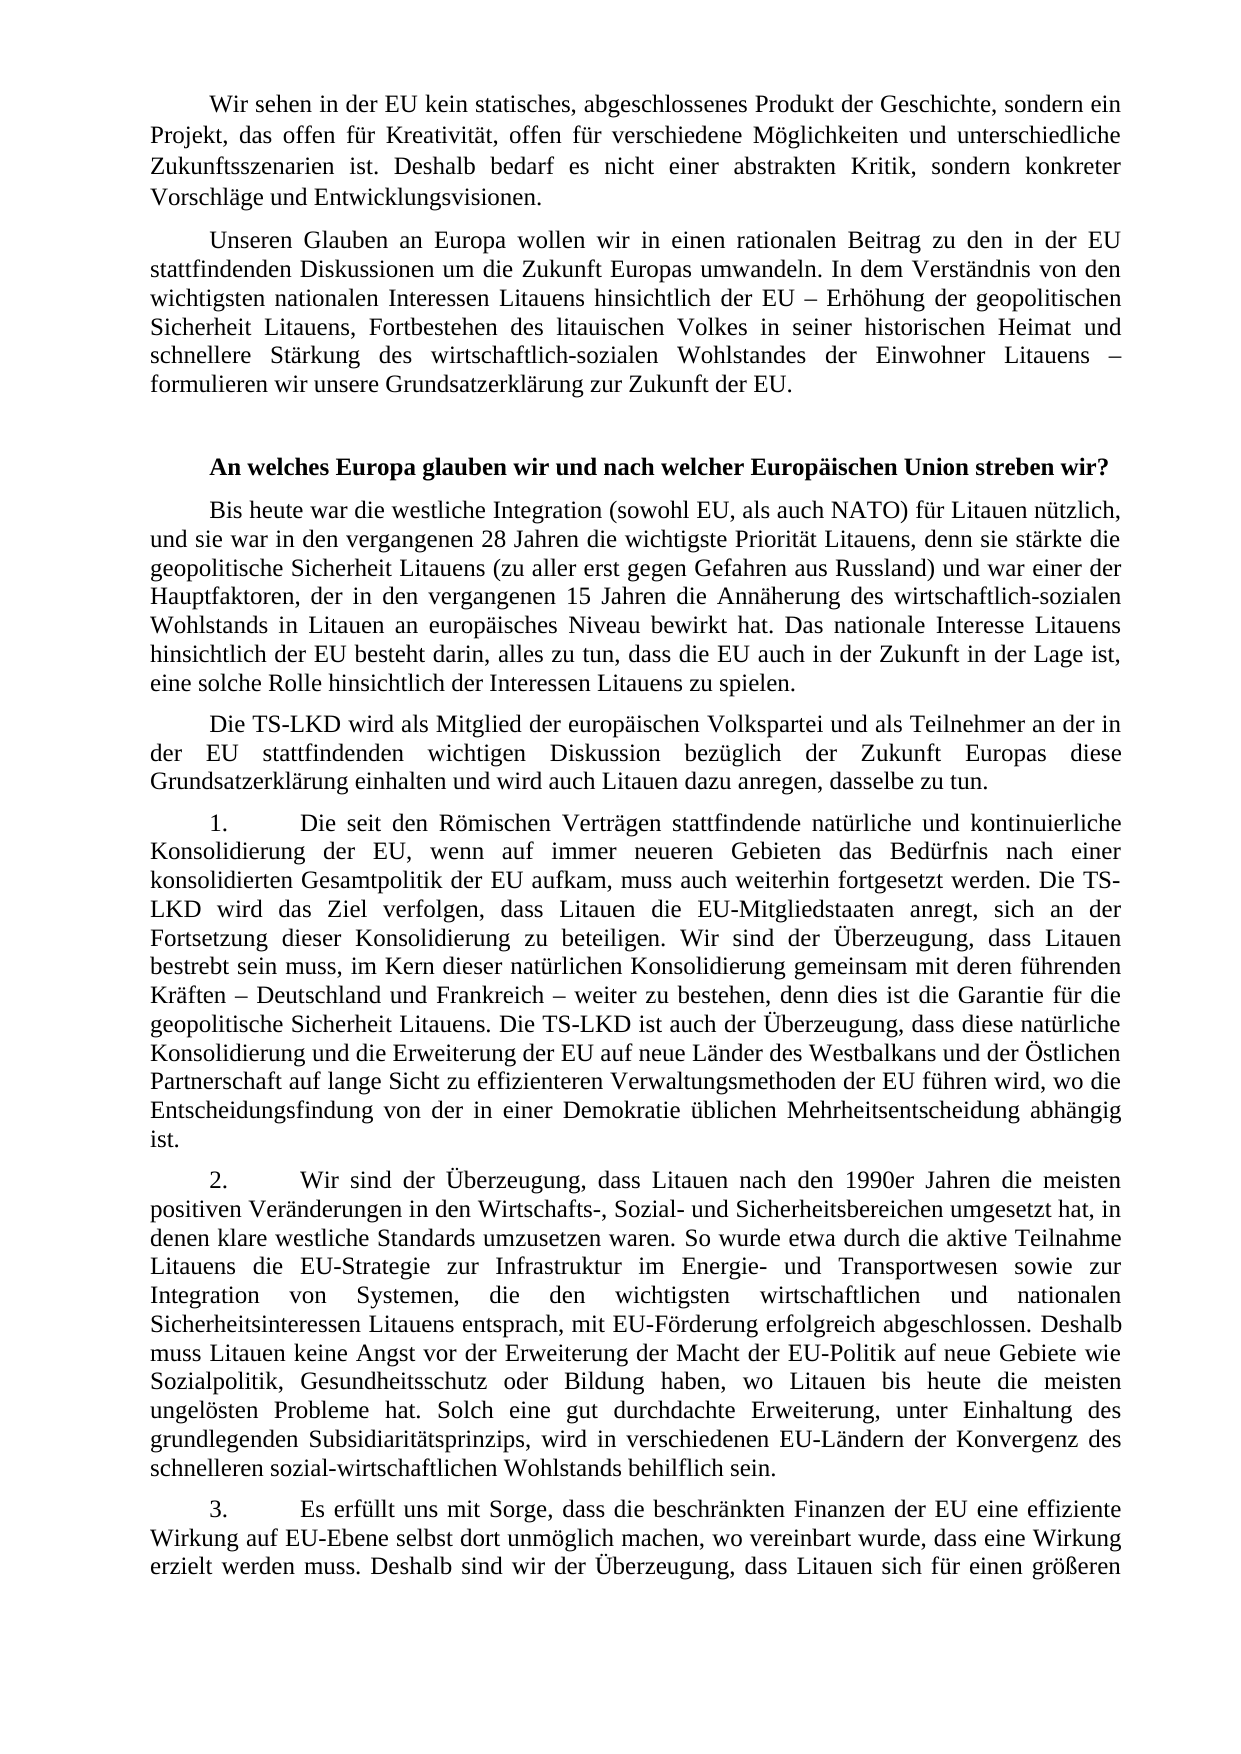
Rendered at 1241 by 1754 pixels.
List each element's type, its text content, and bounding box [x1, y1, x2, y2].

text Die TS-LKD wird als Mitglied der europäischen Volkspartei und als Teilnehmer an der in der EU stattfindenden wichtigen Diskussion bezüglich der Zukunft Europas diese Grundsatzerklärung einhalten und wird auch Litauen dazu anregen, dasselbe zu tun. [150, 709, 1122, 795]
text Bis heute war die westliche Integration (sowohl EU, als auch NATO) für Litauen nützlich, und sie war in den vergangenen 28 Jahren die wichtigste Priorität Litauens, denn sie stärkte die geopolitische Sicherheit Litauens (zu aller erst gegen Gefahren aus Russland) und war einer der Hauptfaktoren, der in den vergangenen 15 Jahren die Annäherung des wirtschaftlich-sozialen Wohlstands in Litauen an europäisches Niveau bewirkt hat. Das nationale Interesse Litauens hinsichtlich der EU besteht darin, alles zu tun, dass die EU auch in der Zukunft in der Lage ist, eine solche Rolle hinsichtlich der Interessen Litauens zu spielen. [150, 495, 1122, 696]
text Wir sehen in der EU kein statisches, abgeschlossenes Produkt der Geschichte, sondern ein Projekt, das offen für Kreativität, offen für verschiedene Möglichkeiten und unterschiedliche Zukunftsszenarien ist. Deshalb bedarf es nicht einer abstrakten Kritik, sondern konkreter Vorschläge und Entwicklungsvisionen. [150, 89, 1122, 211]
list Wir sind der Überzeugung, dass Litauen nach den 1990er Jahren die meisten positiven Veränderungen in den Wirtschafts-, Sozial- und Sicherheitsbereichen umgesetzt hat, in denen klare westliche Standards umzusetzen waren. So wurde etwa durch die aktive Teilnahme Litauens die EU-Strategie zur Infrastruktur im Energie- und Transportwesen sowie zur Integration von Systemen, die den wichtigsten wirtschaftlichen und nationalen Sicherheitsinteressen Litauens entsprach, mit EU-Förderung erfolgreich abgeschlossen. Deshalb muss Litauen keine Angst vor der Erweiterung der Macht der EU-Politik auf neue Gebiete wie Sozialpolitik, Gesundheitsschutz oder Bildung haben, wo Litauen bis heute die meisten ungelösten Probleme hat. Solch eine gut durchdachte Erweiterung, unter Einhaltung des grundlegenden Subsidiaritätsprinzips, wird in verschiedenen EU-Ländern der Konvergenz des schnelleren sozial-wirtschaftlichen Wohlstands behilflich sein. [150, 1165, 1122, 1481]
text An welches Europa glauben wir und nach welcher Europäischen Union streben wir? [150, 452, 1122, 480]
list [150, 1494, 1122, 1580]
text Unseren Glauben an Europa wollen wir in einen rationalen Beitrag zu den in der EU stattfindenden Diskussionen um die Zukunft Europas umwandeln. In dem Verständnis von den wichtigsten nationalen Interessen Litauens hinsichtlich der EU – Erhöhung der geopolitischen Sicherheit Litauens, Fortbestehen des litauischen Volkes in seiner historischen Heimat und schnellere Stärkung des wirtschaftlich-sozialen Wohlstandes der Einwohner Litauens – formulieren wir unsere Grundsatzerklärung zur Zukunft der EU. [150, 225, 1122, 398]
list Die seit den Römischen Verträgen stattfindende natürliche und kontinuierliche Konsolidierung der EU, wenn auf immer neueren Gebieten das Bedürfnis nach einer konsolidierten Gesamtpolitik der EU aufkam, muss auch weiterhin fortgesetzt werden. Die TS-LKD wird das Ziel verfolgen, dass Litauen die EU-Mitgliedstaaten anregt, sich an der Fortsetzung dieser Konsolidierung zu beteiligen. Wir sind der Überzeugung, dass Litauen bestrebt sein muss, im Kern dieser natürlichen Konsolidierung gemeinsam mit deren führenden Kräften – Deutschland und Frankreich – weiter zu bestehen, denn dies ist die Garantie für die geopolitische Sicherheit Litauens. Die TS-LKD ist auch der Überzeugung, dass diese natürliche Konsolidierung und die Erweiterung der EU auf neue Länder des Westbalkans und der Östlichen Partnerschaft auf lange Sicht zu effizienteren Verwaltungsmethoden der EU führen wird, wo die Entscheidungsfindung von der in einer Demokratie üblichen Mehrheitsentscheidung abhängig ist. [150, 808, 1122, 1153]
